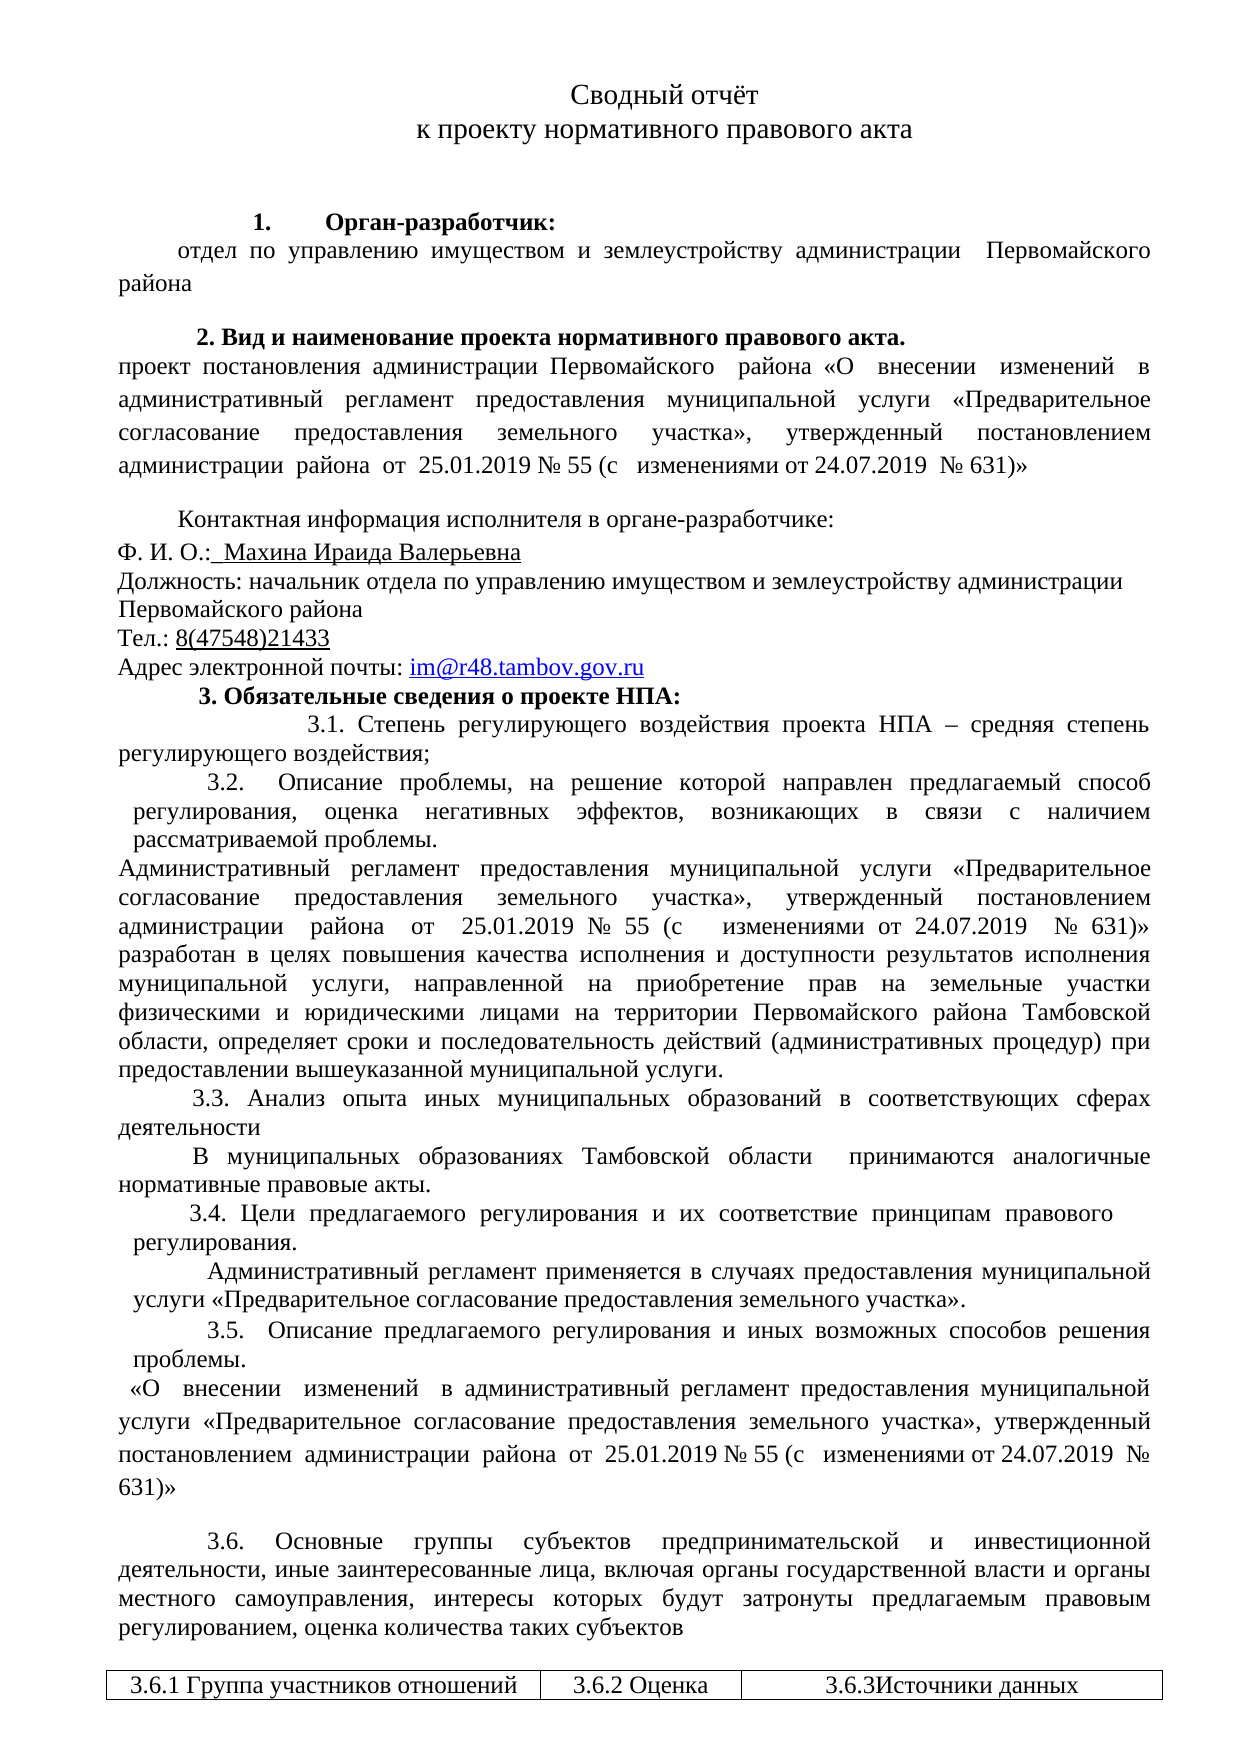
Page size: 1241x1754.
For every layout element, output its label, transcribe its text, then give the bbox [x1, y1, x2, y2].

text 3.2. Описание проблемы, на решение которой направлен предлагаемый способ регулирования, оценка негативных эффектов, возникающих в связи с наличием рассматриваемой проблемы. [133, 767, 1152, 853]
text 3.5. Описание предлагаемого регулирования и иных возможных способов решения проблемы. [133, 1315, 1152, 1373]
text 2. Вид и наименование проекта нормативного правового акта. [118, 322, 1152, 351]
text 3.3. Анализ опыта иных муниципальных образований в соответствующих сферах деятельности [118, 1083, 1152, 1141]
text «О внесении изменений в административный регламент предоставления муниципальной услуги «Предварительное согласование предоставления земельного участка», утвержденный постановлением администрации района от 25.01.2019 № 55 (с изменениями от 24.07.2019 № 631)» [118, 1373, 1152, 1501]
text 3.1. Степень регулирующего воздействия проекта НПА – средняя степень регулирующего воздействия; [117, 709, 1152, 767]
text Административный регламент предоставления муниципальной услуги «Предварительное согласование предоставления земельного участка», утвержденный постановлением администрации района от 25.01.2019 № 55 (с изменениями от 24.07.2019 № 631)» разработан в целях повышения качества исполнения и доступности результатов исполнения муниципальной услуги, направленной на приобретение прав на земельные участки физическими и юридическими лицами на территории Первомайского района Тамбовской области, определяет сроки и последовательность действий (административных процедур) при предоставлении вышеуказанной муниципальной услуги. [118, 853, 1152, 1083]
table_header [107, 1671, 540, 1699]
text Должность: начальник отдела по управлению имуществом и землеустройству администрации Первомайского района [117, 566, 1152, 623]
text отдел по управлению имуществом и землеустройству администрации Первомайского района [118, 236, 1152, 297]
list Орган-разработчик: [252, 207, 1152, 236]
text проект постановления администрации Первомайского района «О внесении изменений в административный регламент предоставления муниципальной услуги «Предварительное согласование предоставления земельного участка», утвержденный постановлением администрации района от 25.01.2019 № 55 (с изменениями от 24.07.2019 № 631)» [118, 351, 1152, 479]
text 3. Обязательные сведения о проекте НПА: [117, 681, 1152, 709]
text Административный регламент применяется в случаях предоставления муниципальной услуги «Предварительное согласование предоставления земельного участка». [133, 1256, 1152, 1315]
text Тел.: 8(47548)21433 [117, 623, 1152, 652]
text 3.6. Основные группы субъектов предпринимательской и инвестиционной деятельности, иные заинтересованные лица, включая органы государственной власти и органы местного самоуправления, интересы которых будут затронуты предлагаемым правовым регулированием, оценка количества таких субъектов [118, 1526, 1152, 1641]
text Сводный отчёт [177, 77, 1152, 111]
text Ф. И. О.:_Махина Ираида Валерьевна [117, 537, 1152, 566]
text 3.4. Цели предлагаемого регулирования и их соответствие принципам правового регулирования. [133, 1198, 1114, 1256]
text Адрес электронной почты: im@r48.tambov.gov.ru [117, 652, 1152, 681]
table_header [742, 1671, 1162, 1699]
text Контактная информация исполнителя в органе-разработчике: [118, 504, 1152, 533]
text В муниципальных образованиях Тамбовской области принимаются аналогичные нормативные правовые акты. [118, 1141, 1152, 1198]
text к проекту нормативного правового акта [177, 111, 1152, 144]
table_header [541, 1671, 741, 1699]
